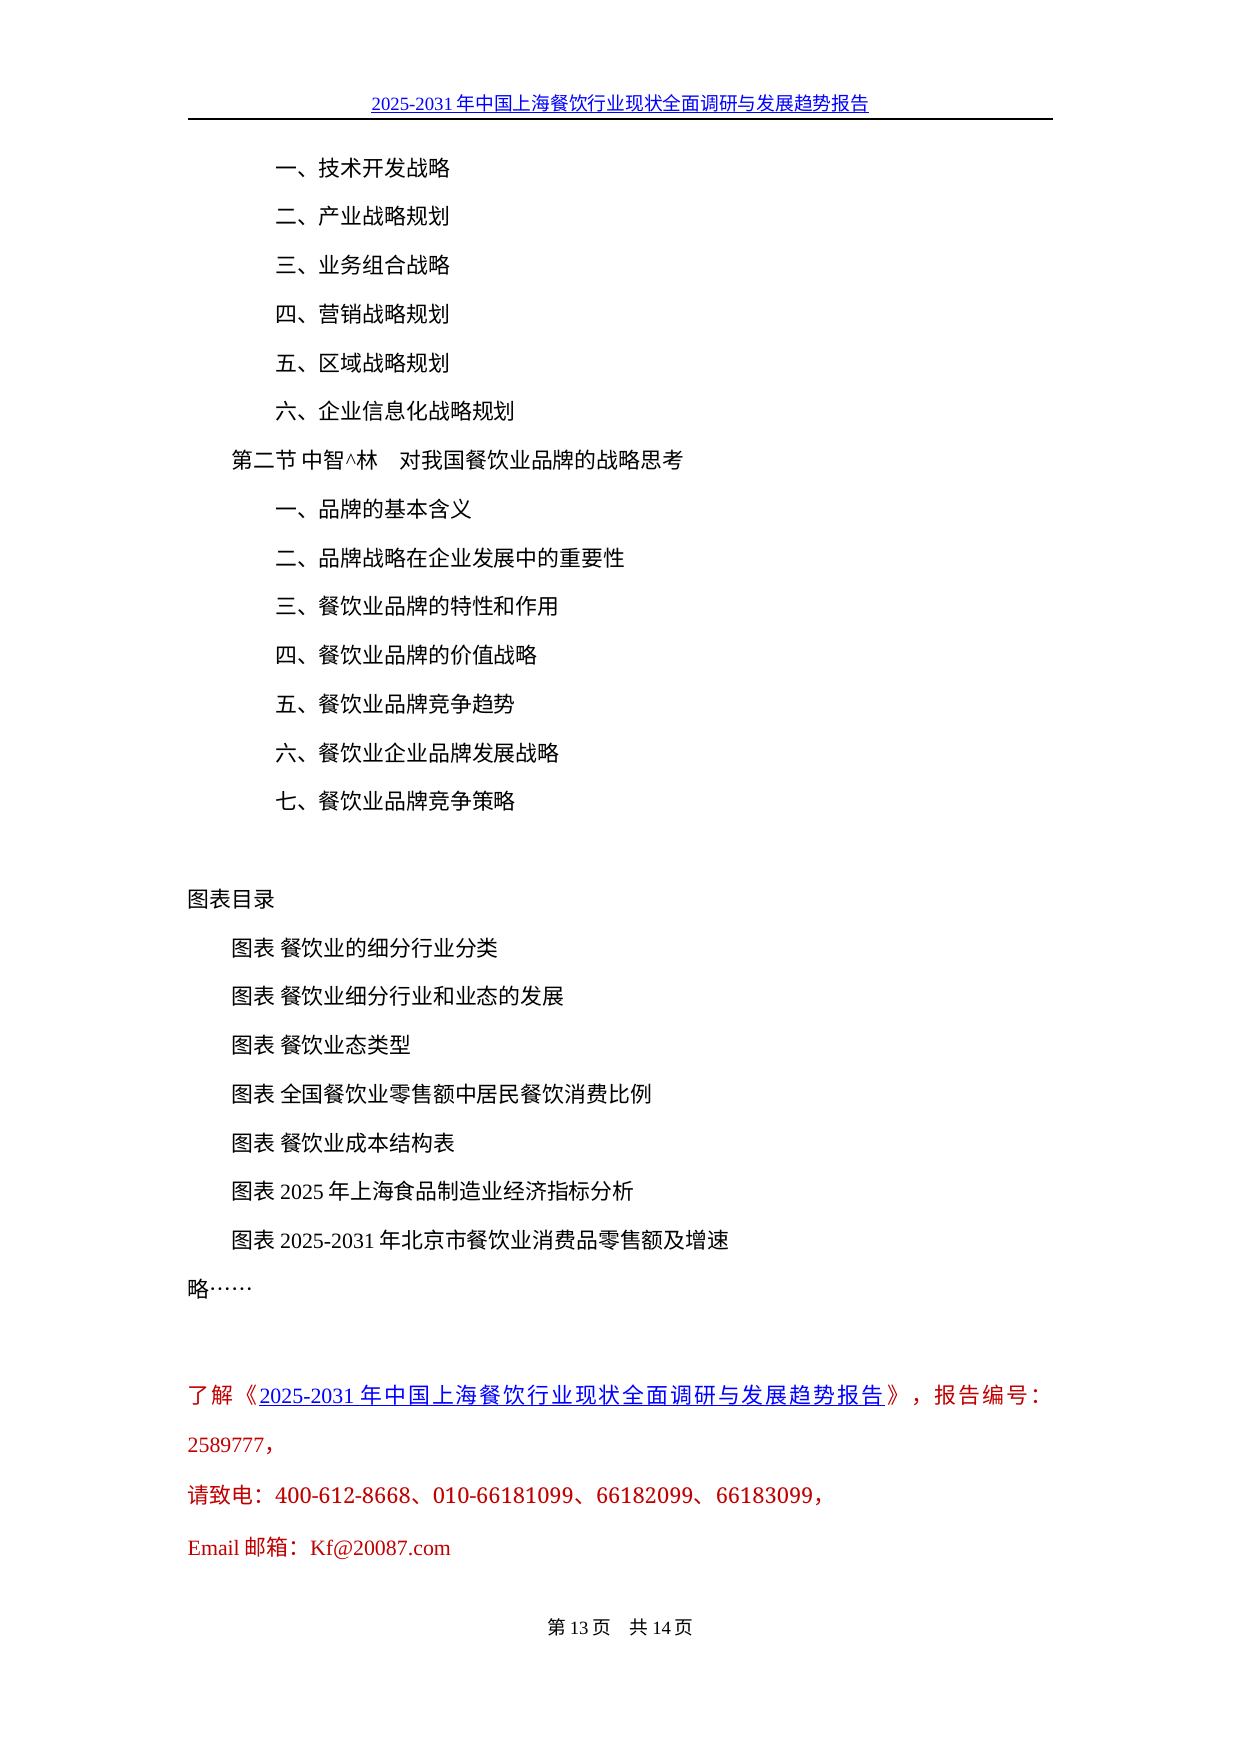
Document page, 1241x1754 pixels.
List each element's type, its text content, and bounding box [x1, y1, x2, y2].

text 请致电：400-612-8668、010-66181099、66182099、66183099， [187, 1478, 1053, 1511]
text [187, 150, 1053, 1304]
text Email邮箱：Kf@20087.com [187, 1530, 1053, 1562]
text 了解《2025-2031年中国上海餐饮行业现状全面调研与发展趋势报告》，报告编号：2589777， [187, 1378, 1053, 1459]
